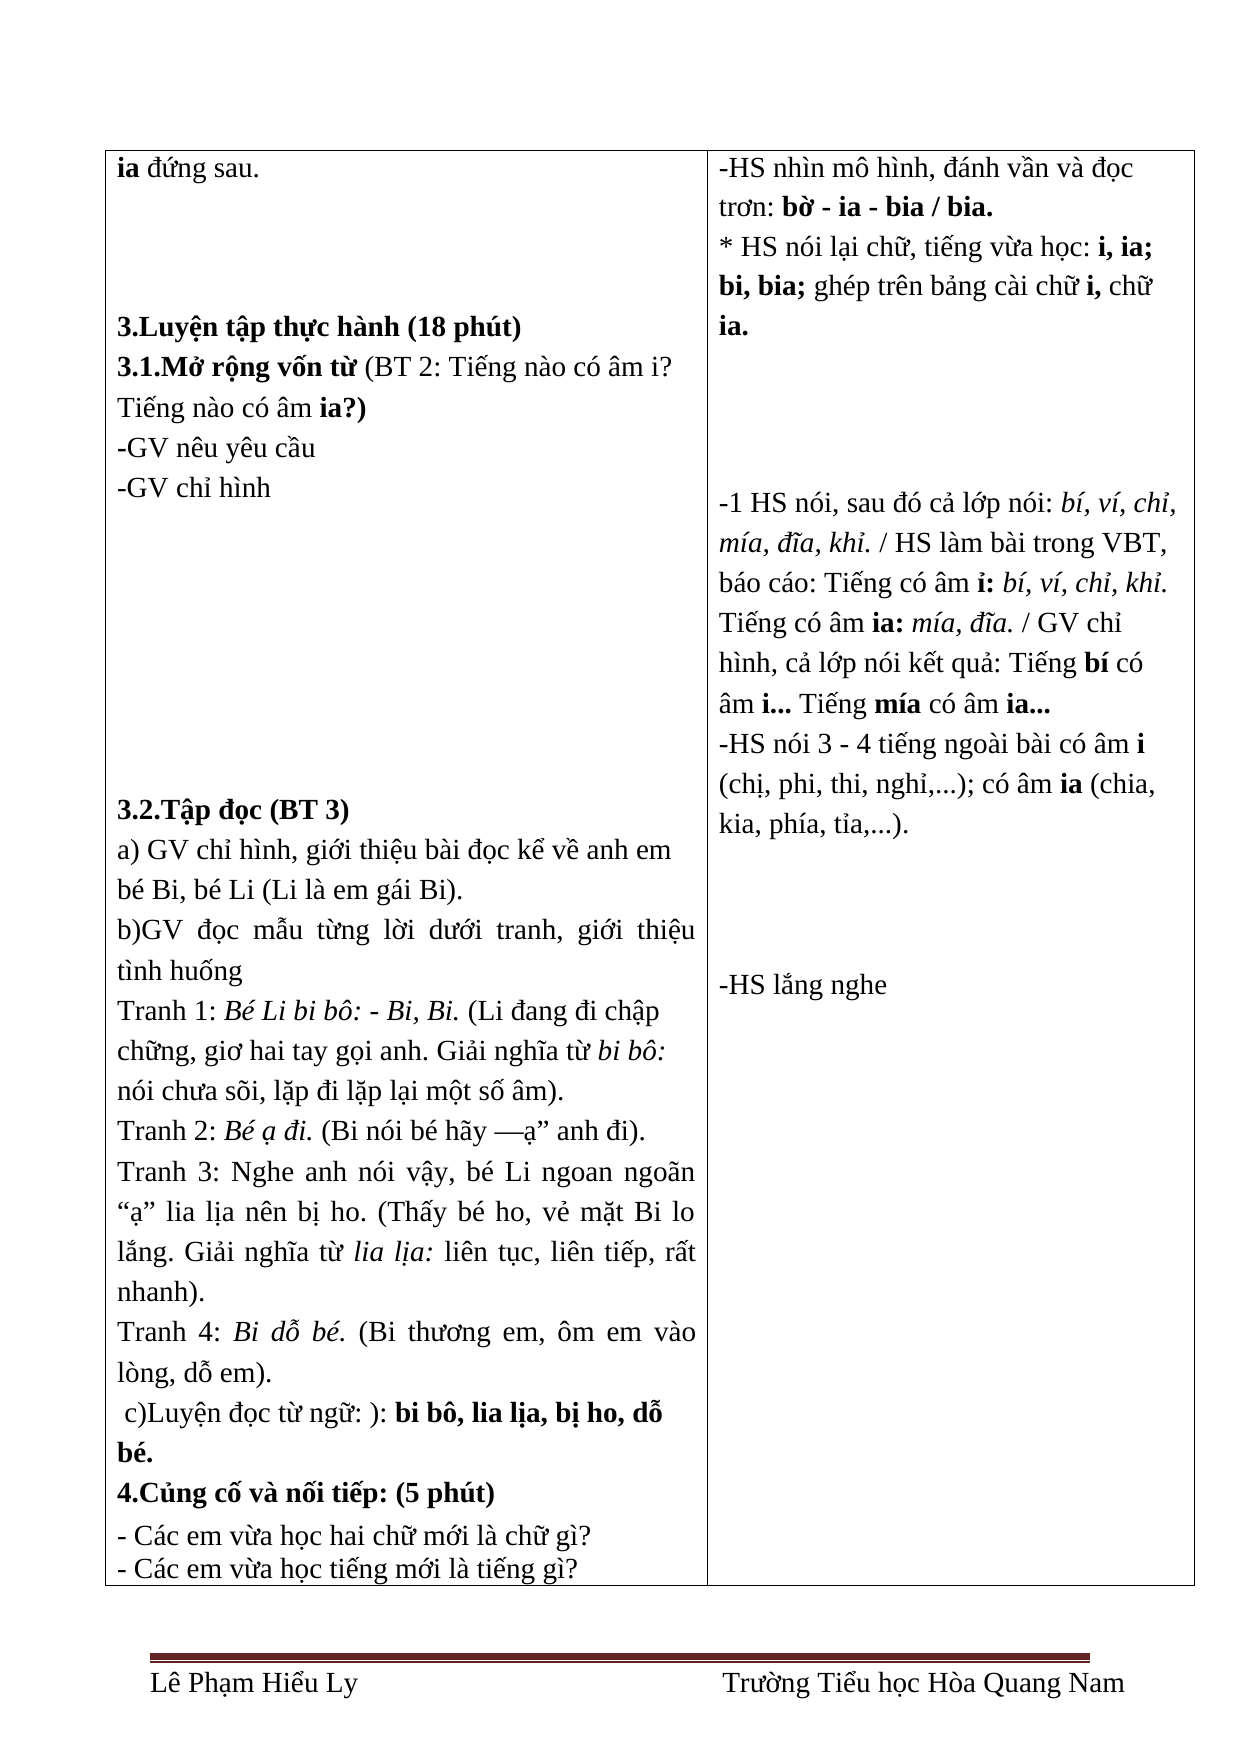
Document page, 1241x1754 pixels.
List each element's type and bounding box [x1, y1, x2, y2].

table_cell [106, 151, 707, 1585]
table_cell [708, 151, 1194, 1585]
